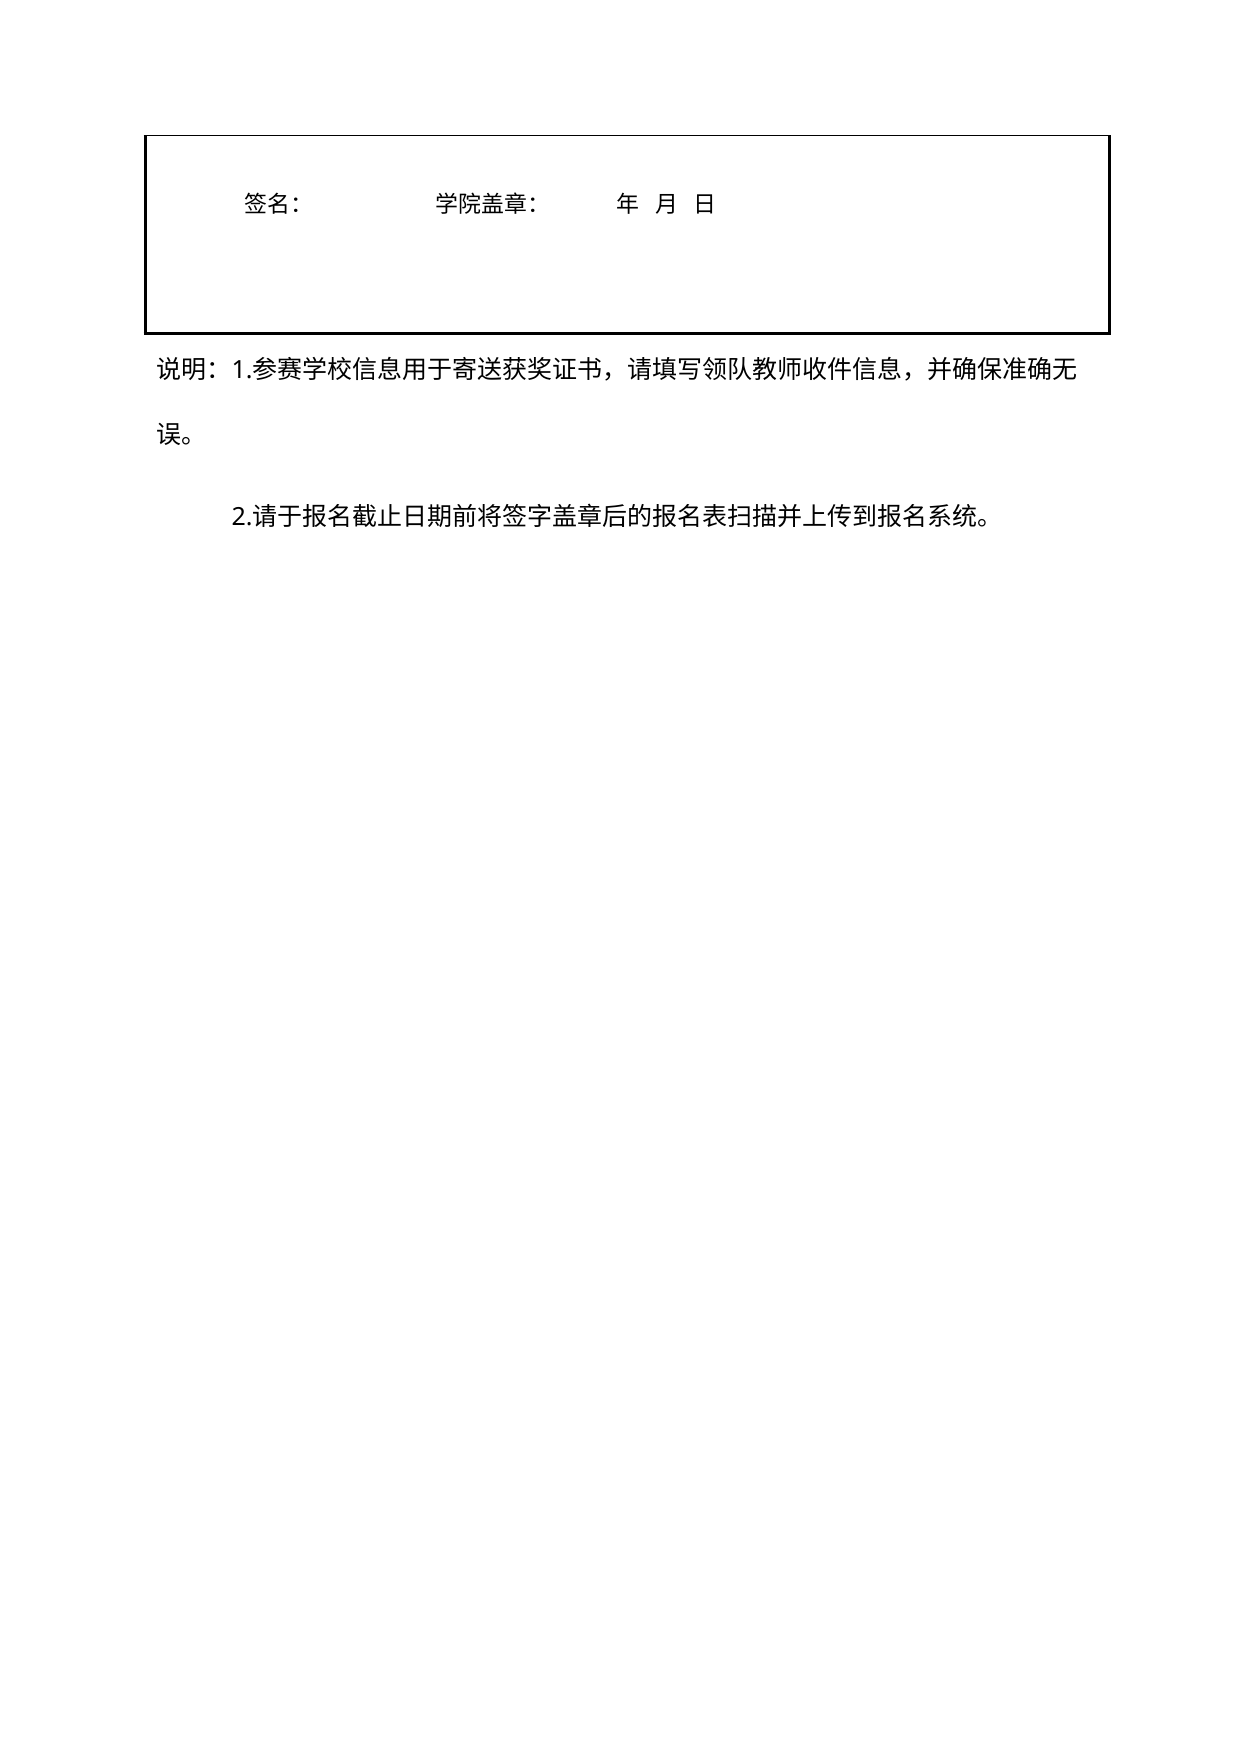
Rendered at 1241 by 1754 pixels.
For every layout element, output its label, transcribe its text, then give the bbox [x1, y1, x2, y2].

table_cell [147, 136, 1108, 332]
text 说明：1.参赛学校信息用于寄送获奖证书，请填写领队教师收件信息，并确保准确无误。 [156, 335, 1098, 465]
text 2.请于报名截止日期前将签字盖章后的报名表扫描并上传到报名系统。 [156, 482, 1098, 547]
